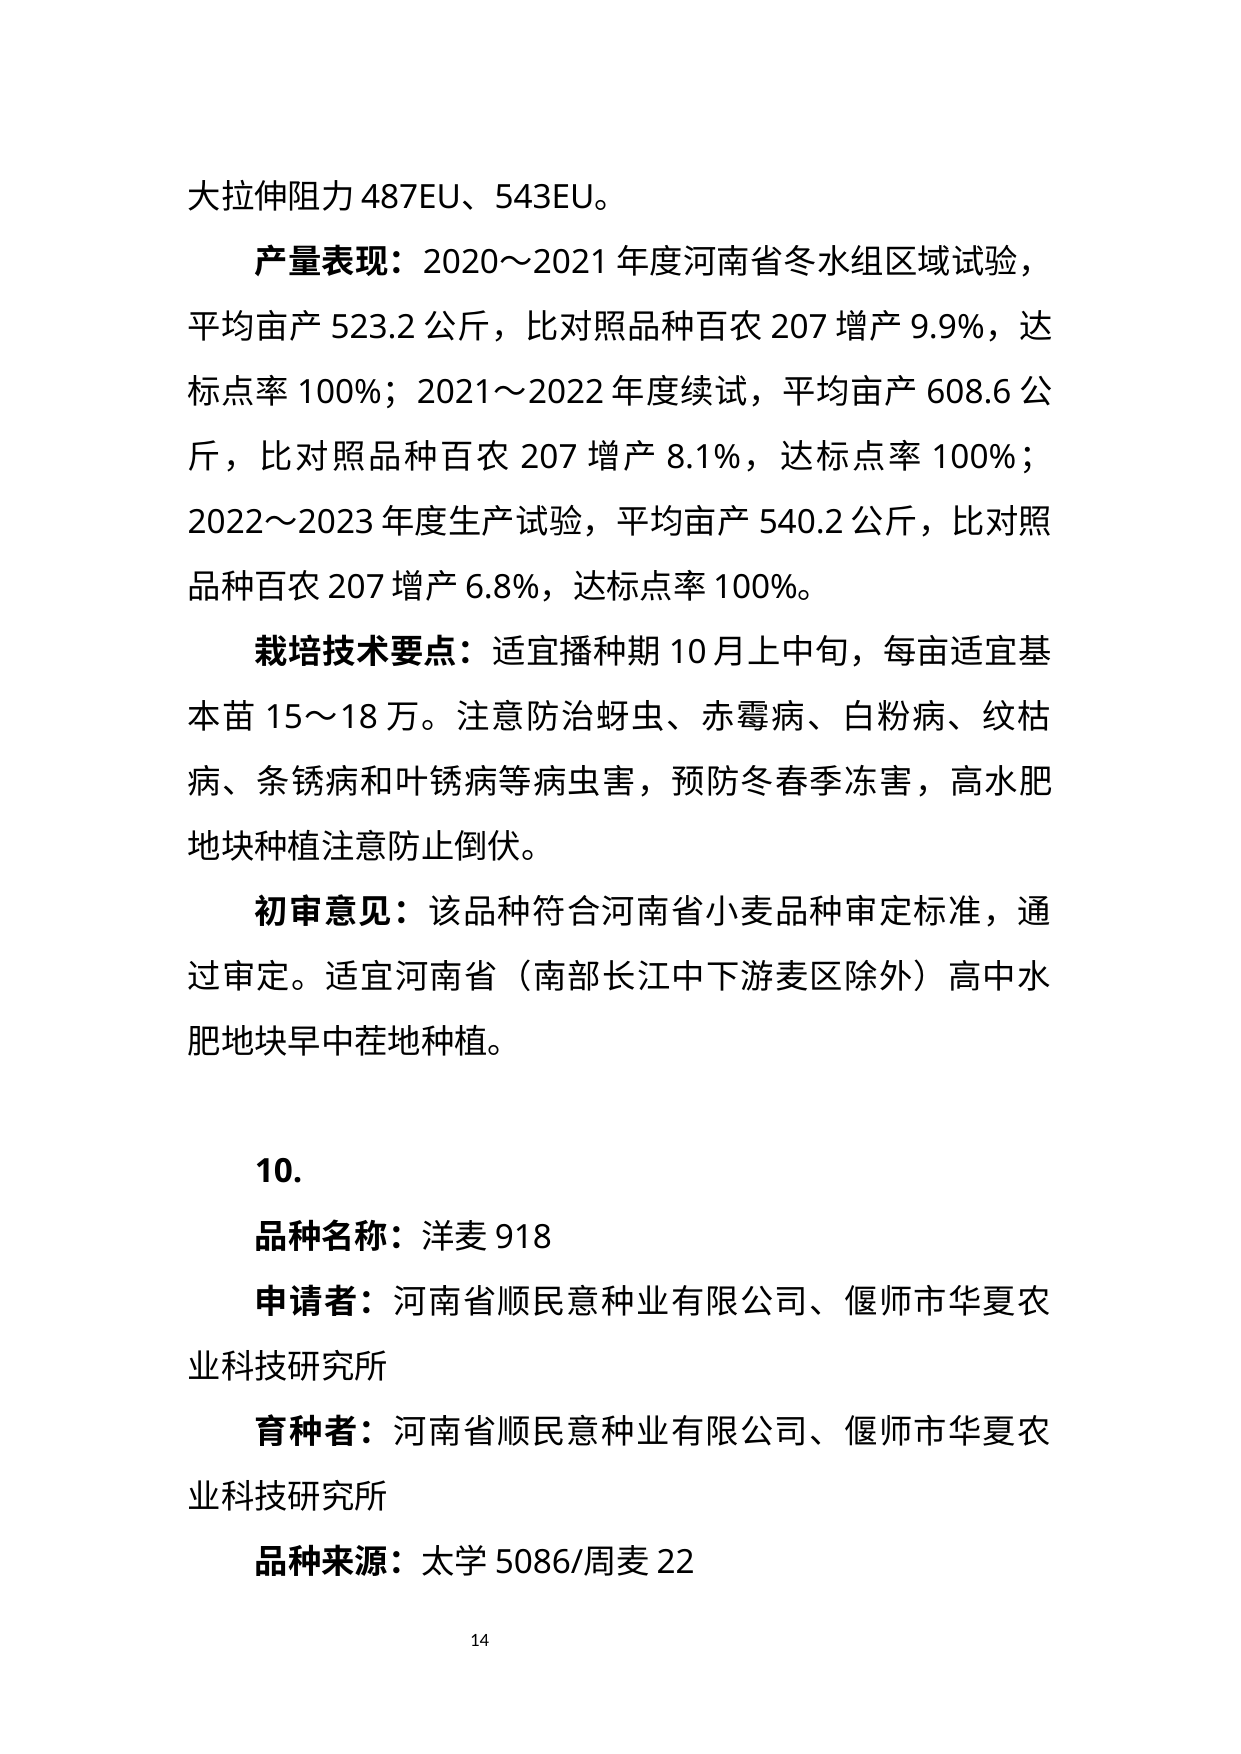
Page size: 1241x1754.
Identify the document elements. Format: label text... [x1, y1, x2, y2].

text 育种者：河南省顺民意种业有限公司、偃师市华夏农业科技研究所 [187, 1397, 1053, 1527]
text 品种来源：太学5086/周麦22 [187, 1527, 1053, 1592]
text 申请者：河南省顺民意种业有限公司、偃师市华夏农业科技研究所 [187, 1267, 1053, 1397]
text 初审意见：该品种符合河南省小麦品种审定标准，通过审定。适宜河南省（南部长江中下游麦区除外）高中水肥地块早中茬地种植。 [187, 877, 1053, 1072]
text 10. [187, 1137, 1053, 1202]
text 栽培技术要点：适宜播种期10月上中旬，每亩适宜基本苗15～18万。注意防治蚜虫、赤霉病、白粉病、纹枯病、条锈病和叶锈病等病虫害，预防冬春季冻害，高水肥地块种植注意防止倒伏。 [187, 617, 1053, 877]
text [187, 162, 1053, 227]
text 产量表现：2020～2021年度河南省冬水组区域试验，平均亩产523.2公斤，比对照品种百农207增产9.9%，达标点率100%；2021～2022年度续试，平均亩产608.6公斤，比对照品种百农207增产8.1%，达标点率100%；2022～2023年度生产试验，平均亩产540.2公斤，比对照品种百农207增产6.8%，达标点率100%。 [187, 227, 1053, 617]
text 品种名称：洋麦918 [187, 1202, 1053, 1267]
